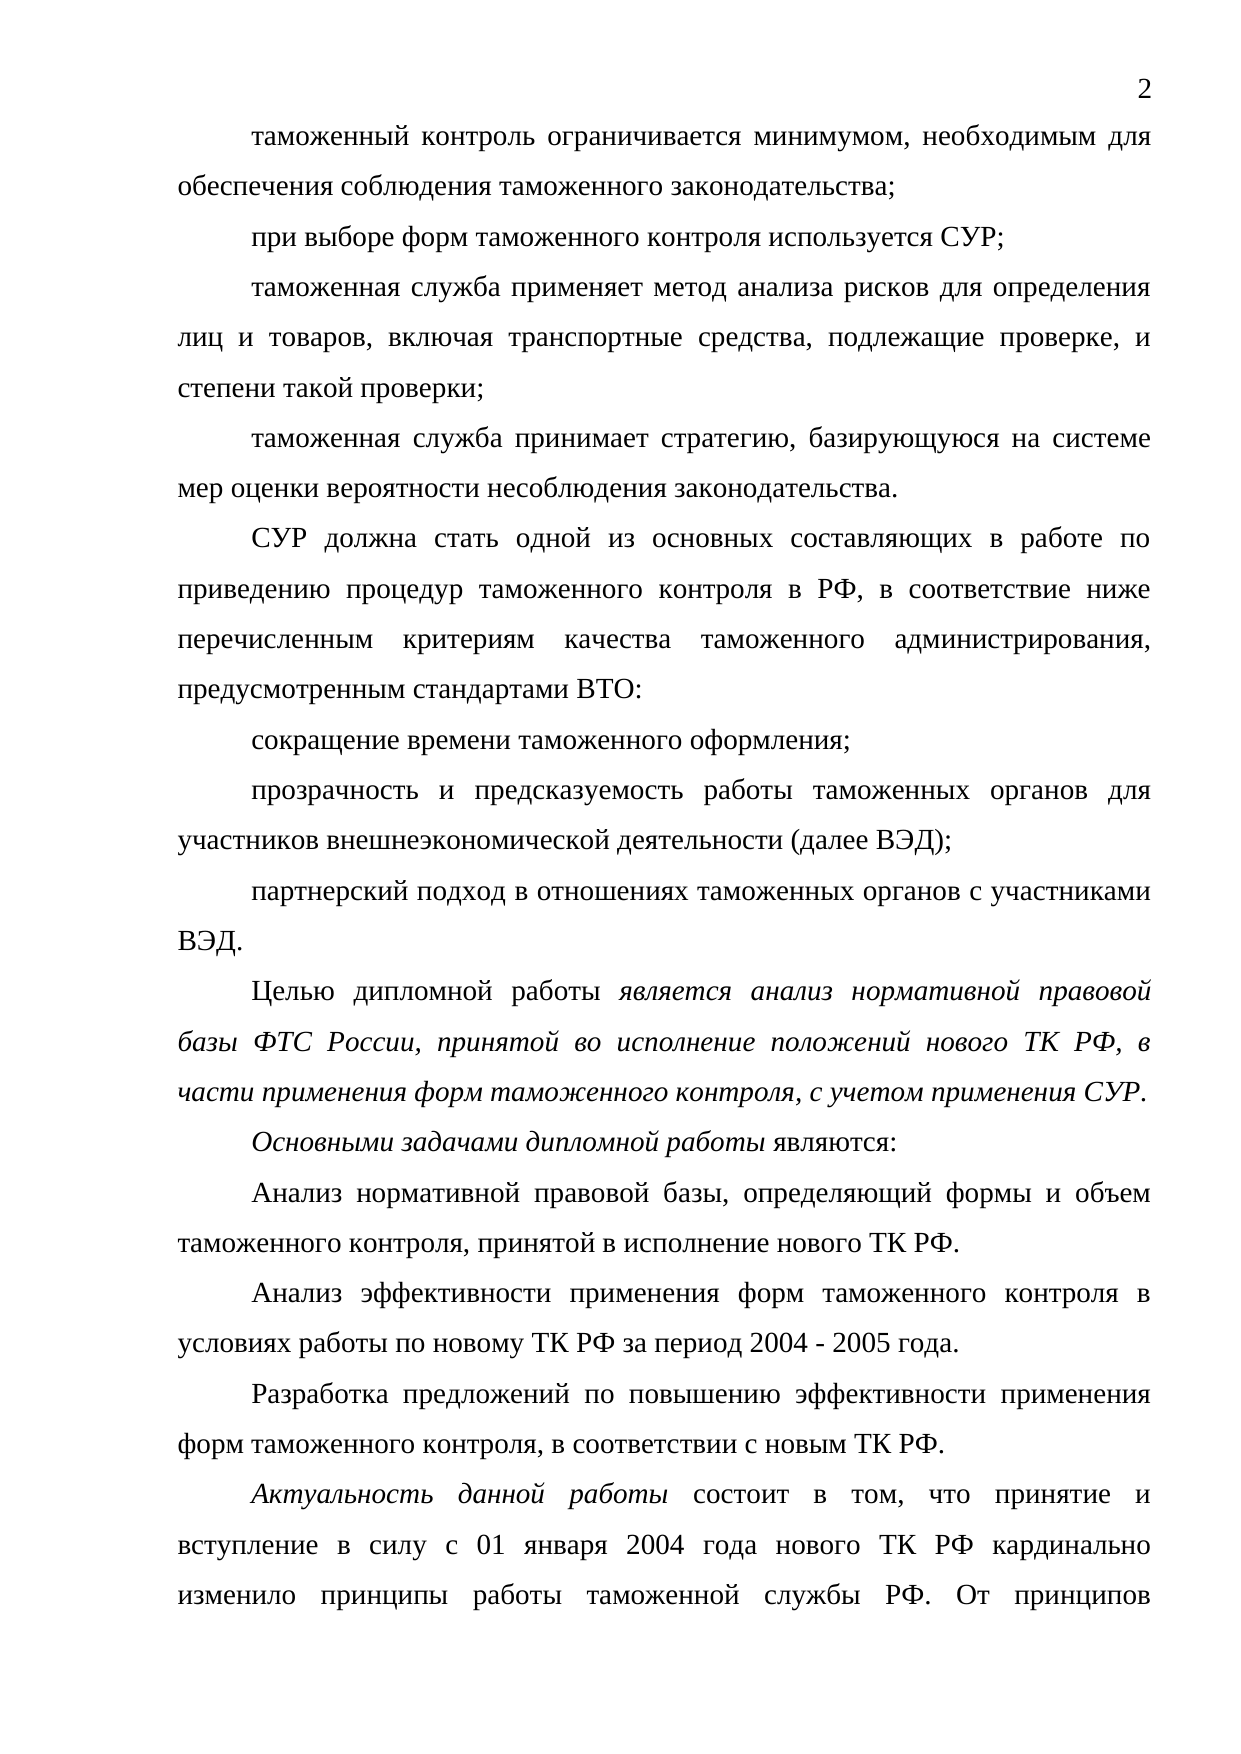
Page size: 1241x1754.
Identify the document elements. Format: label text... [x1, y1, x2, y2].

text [177, 1477, 1152, 1611]
text таможенная служба применяет метод анализа рисков для определения лиц и товаров, включая транспортные средства, подлежащие проверке, и степени такой проверки; [177, 269, 1152, 403]
text Анализ эффективности применения форм таможенного контроля в условиях работы по новому ТК РФ за период 2004 - 2005 года. [177, 1275, 1152, 1359]
text партнерский подход в отношениях таможенных органов с участниками ВЭД. [177, 873, 1152, 957]
text Разработка предложений по повышению эффективности применения форм таможенного контроля, в соответствии с новым ТК РФ. [177, 1376, 1152, 1460]
text СУР должна стать одной из основных составляющих в работе по приведению процедур таможенного контроля в РФ, в соответствие ниже перечисленным критериям качества таможенного администрирования, предусмотренным стандартами ВТО: [177, 521, 1152, 705]
text при выборе форм таможенного контроля используется СУР; [177, 219, 1152, 252]
text таможенный контроль ограничивается минимумом, необходимым для обеспечения соблюдения таможенного законодательства; [177, 118, 1152, 202]
text Анализ нормативной правовой базы, определяющий формы и объем таможенного контроля, принятой в исполнение нового ТК РФ. [177, 1175, 1152, 1258]
text Целью дипломной работы является анализ нормативной правовой базы ФТС России, принятой во исполнение положений нового ТК РФ, в части применения форм таможенного контроля, с учетом применения СУР. [177, 973, 1152, 1108]
text прозрачность и предсказуемость работы таможенных органов для участников внешнеэкономической деятельности (далее ВЭД); [177, 772, 1152, 856]
text Основными задачами дипломной работы являются: [177, 1124, 1152, 1158]
text таможенная служба принимает стратегию, базирующуюся на системе мер оценки вероятности несоблюдения законодательства. [177, 420, 1152, 504]
text сокращение времени таможенного оформления; [177, 722, 1152, 755]
